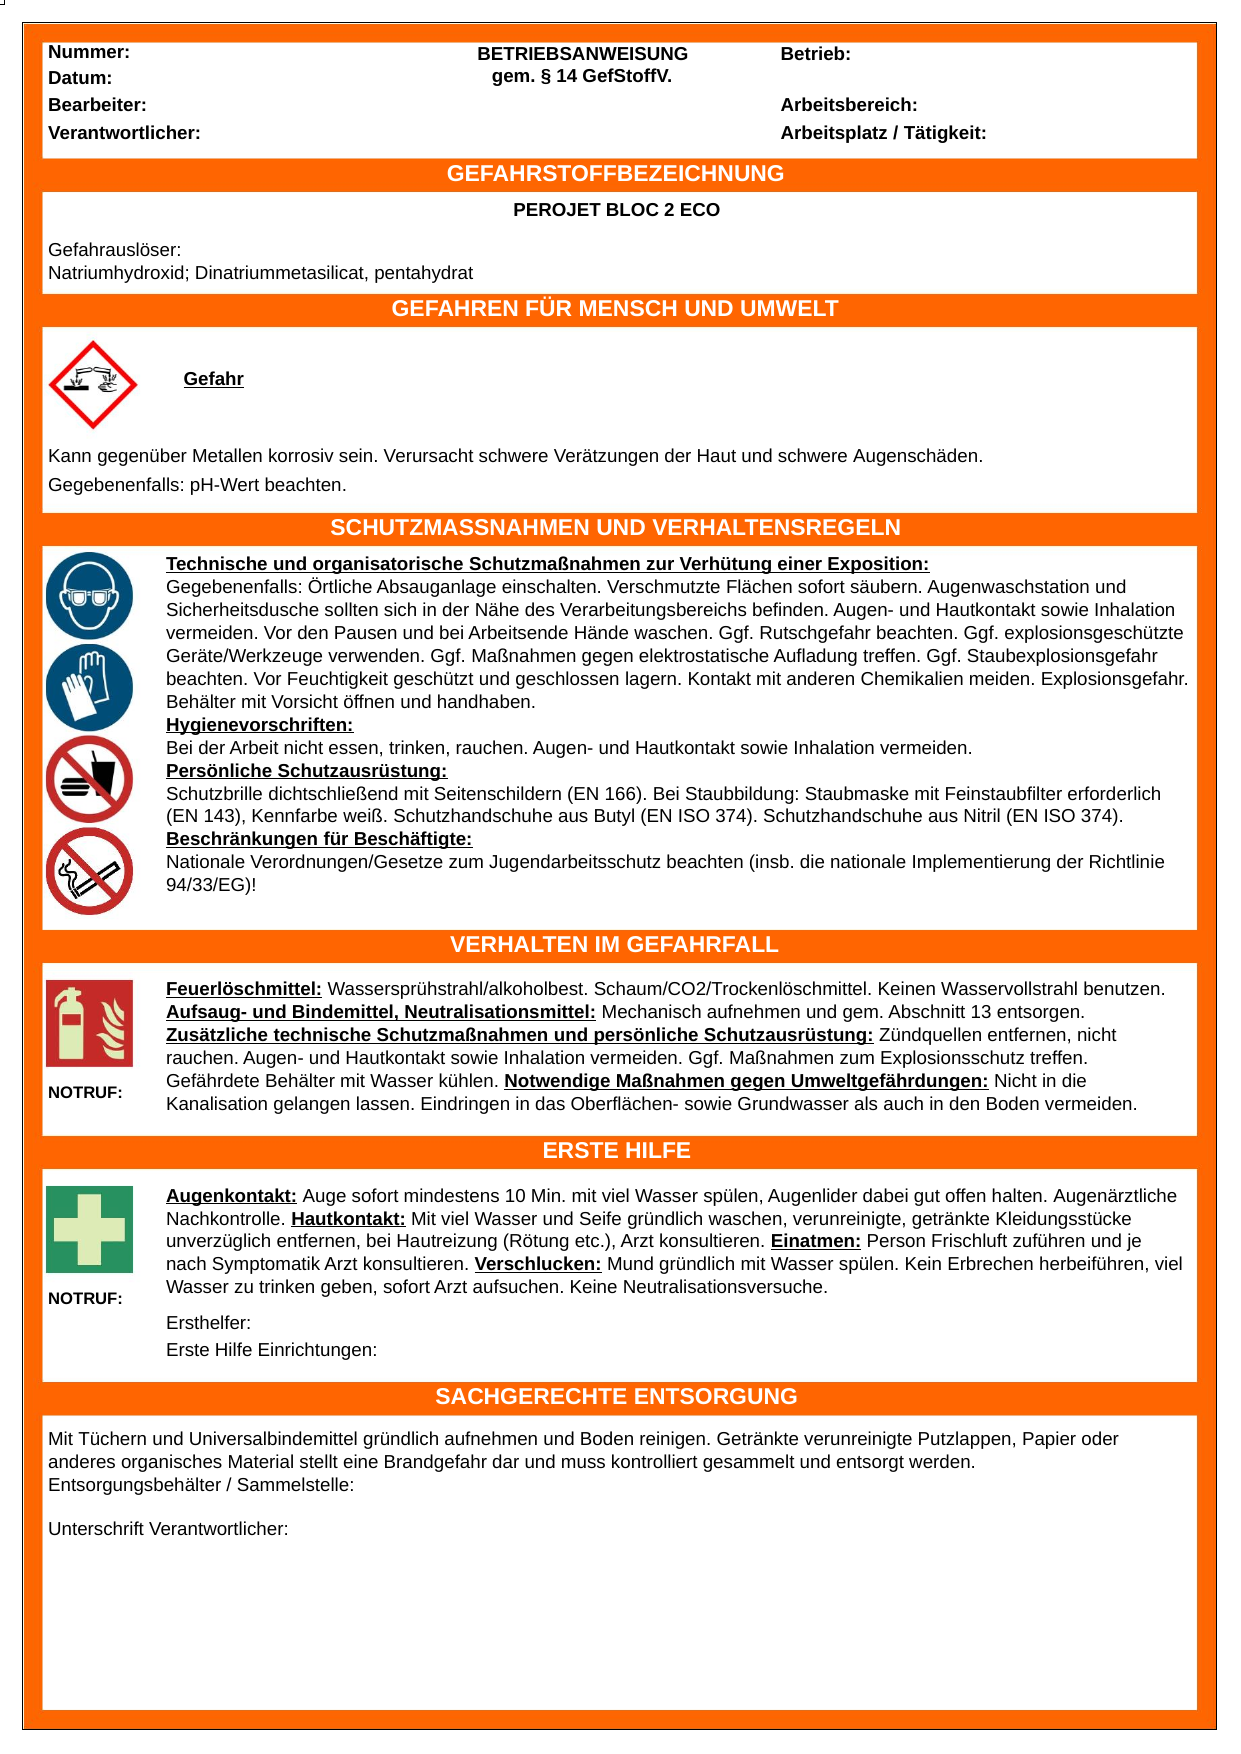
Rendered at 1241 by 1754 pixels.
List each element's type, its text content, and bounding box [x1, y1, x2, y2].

text Zusätzliche technische Schutzmaßnahmen und persönliche Schutzausrüstung: Zündquellen entfernen, nicht [166, 1025, 1192, 1046]
text Geräte/Werkzeuge verwenden. Ggf. Maßnahmen gegen elektrostatische Aufladung treffen. Ggf. Staubexplosionsgefahr [166, 646, 1215, 667]
text Gefahrauslöser: [48, 239, 498, 260]
text (EN 143), Kennfarbe weiß. Schutzhandschuhe aus Butyl (EN ISO 374). Schutzhandschuhe aus Nitril (EN ISO 374). [166, 806, 1186, 827]
text gem. § 14 GefStoffV. [492, 66, 713, 86]
text NOTRUF: [48, 1290, 148, 1308]
text Nummer: [48, 42, 155, 62]
text rauchen. Augen- und Hautkontakt sowie Inhalation vermeiden. Ggf. Maßnahmen zum Explosionsschutz treffen. [166, 1048, 1192, 1069]
text SACHGERECHTE ENTSORGUNG [435, 1384, 823, 1409]
text Persönliche Schutzausrüstung: [166, 760, 1186, 781]
text GEFAHREN FÜR MENSCH UND UMWELT [391, 296, 867, 322]
text Beschränkungen für Beschäftigte: [166, 829, 1186, 850]
text Augenkontakt: Auge sofort mindestens 10 Min. mit viel Wasser spülen, Augenlider dabei gut offen halten. Augenärztliche [166, 1185, 1210, 1206]
text Bearbeiter: [48, 95, 227, 116]
text Verantwortlicher: [48, 123, 227, 144]
text Ersthelfer: [166, 1312, 276, 1333]
text PEROJET BLOC 2 ECO [513, 200, 745, 221]
text Mit Tüchern und Universalbindemittel gründlich aufnehmen und Boden reinigen. Getränkte verunreinigte Putzlappen, Papier oder [48, 1429, 1143, 1450]
text Datum: [48, 68, 137, 88]
text Erste Hilfe Einrichtungen: [166, 1339, 402, 1360]
text GEFAHRSTOFFBEZEICHNUNG [447, 161, 812, 186]
text BETRIEBSANWEISUNG [477, 44, 713, 64]
text nach Symptomatik Arzt konsultieren. Verschlucken: Mund gründlich mit Wasser spülen. Kein Erbrechen herbeiführen, viel [166, 1254, 1210, 1275]
text vermeiden. Vor den Pausen und bei Arbeitsende Hände waschen. Ggf. Rutschgefahr beachten. Ggf. explosionsgeschützte [166, 623, 1215, 644]
text VERHALTEN IM GEFAHRFALL [450, 932, 808, 957]
text beachten. Vor Feuchtigkeit geschützt und geschlossen lagern. Kontakt mit anderen Chemikalien meiden. Explosionsgefahr. [166, 669, 1215, 689]
text Natriumhydroxid; Dinatriummetasilicat, pentahydrat [48, 262, 498, 283]
text Bei der Arbeit nicht essen, trinken, rauchen. Augen- und Hautkontakt sowie Inhalation vermeiden. [166, 737, 1186, 758]
text Unterschrift Verantwortlicher: [48, 1519, 315, 1539]
text ERSTE HILFE [542, 1138, 716, 1163]
text Gefahr [183, 369, 269, 389]
text Kanalisation gelangen lassen. Eindringen in das Oberflächen- sowie Grundwasser als auch in den Boden vermeiden. [166, 1094, 1162, 1114]
text Nachkontrolle. Hautkontakt: Mit viel Wasser und Seife gründlich waschen, verunreinigte, getränkte Kleidungsstücke [166, 1208, 1210, 1229]
text Gegebenenfalls: pH-Wert beachten. [48, 475, 1010, 496]
text Arbeitsplatz / Tätigkeit: [780, 123, 1012, 144]
text Hygienevorschriften: [166, 714, 378, 735]
text 94/33/EG)! [166, 875, 1190, 896]
text Gefährdete Behälter mit Wasser kühlen. Notwendige Maßnahmen gegen Umweltgefährdungen: Nicht in die [166, 1071, 1192, 1092]
text Wasser zu trinken geben, sofort Arzt aufsuchen. Keine Neutralisationsversuche. [166, 1277, 1210, 1298]
text Entsorgungsbehälter / Sammelstelle: [48, 1475, 1143, 1496]
text Nationale Verordnungen/Gesetze zum Jugendarbeitsschutz beachten (insb. die nationale Implementierung der Richtlinie [166, 852, 1190, 873]
text Technische und organisatorische Schutzmaßnahmen zur Verhütung einer Exposition: [166, 554, 1215, 575]
text Aufsaug- und Bindemittel, Neutralisationsmittel: Mechanisch aufnehmen und gem. Abschnitt 13 entsorgen. [166, 1002, 1192, 1023]
text unverzüglich entfernen, bei Hautreizung (Rötung etc.), Arzt konsultieren. Einatmen: Person Frischluft zuführen und je [166, 1231, 1210, 1252]
text anderes organisches Material stellt eine Brandgefahr dar und muss kontrolliert gesammelt und entsorgt werden. [48, 1452, 1143, 1473]
text Arbeitsbereich: [780, 95, 943, 116]
text Sicherheitsdusche sollten sich in der Nähe des Verarbeitungsbereichs befinden. Augen- und Hautkontakt sowie Inhalation [166, 600, 1215, 621]
text Kann gegenüber Metallen korrosiv sein. Verursacht schwere Verätzungen der Haut und schwere Augenschäden. [48, 446, 1010, 467]
text Betrieb: [780, 44, 876, 64]
text SCHUTZMASSNAHMEN UND VERHALTENSREGELN [330, 515, 928, 541]
text Feuerlöschmittel: Wassersprühstrahl/alkoholbest. Schaum/CO2/Trockenlöschmittel. Keinen Wasservollstrahl benutzen. [166, 979, 1192, 1000]
text Behälter mit Vorsicht öffnen und handhaben. [166, 692, 1215, 712]
text NOTRUF: [48, 1083, 148, 1102]
text Gegebenenfalls: Örtliche Absauganlage einschalten. Verschmutzte Flächen sofort säubern. Augenwaschstation und [166, 577, 1215, 598]
picture [23, 23, 1216, 1729]
text Schutzbrille dichtschließend mit Seitenschildern (EN 166). Bei Staubbildung: Staubmaske mit Feinstaubfilter erforderlich [166, 783, 1186, 804]
